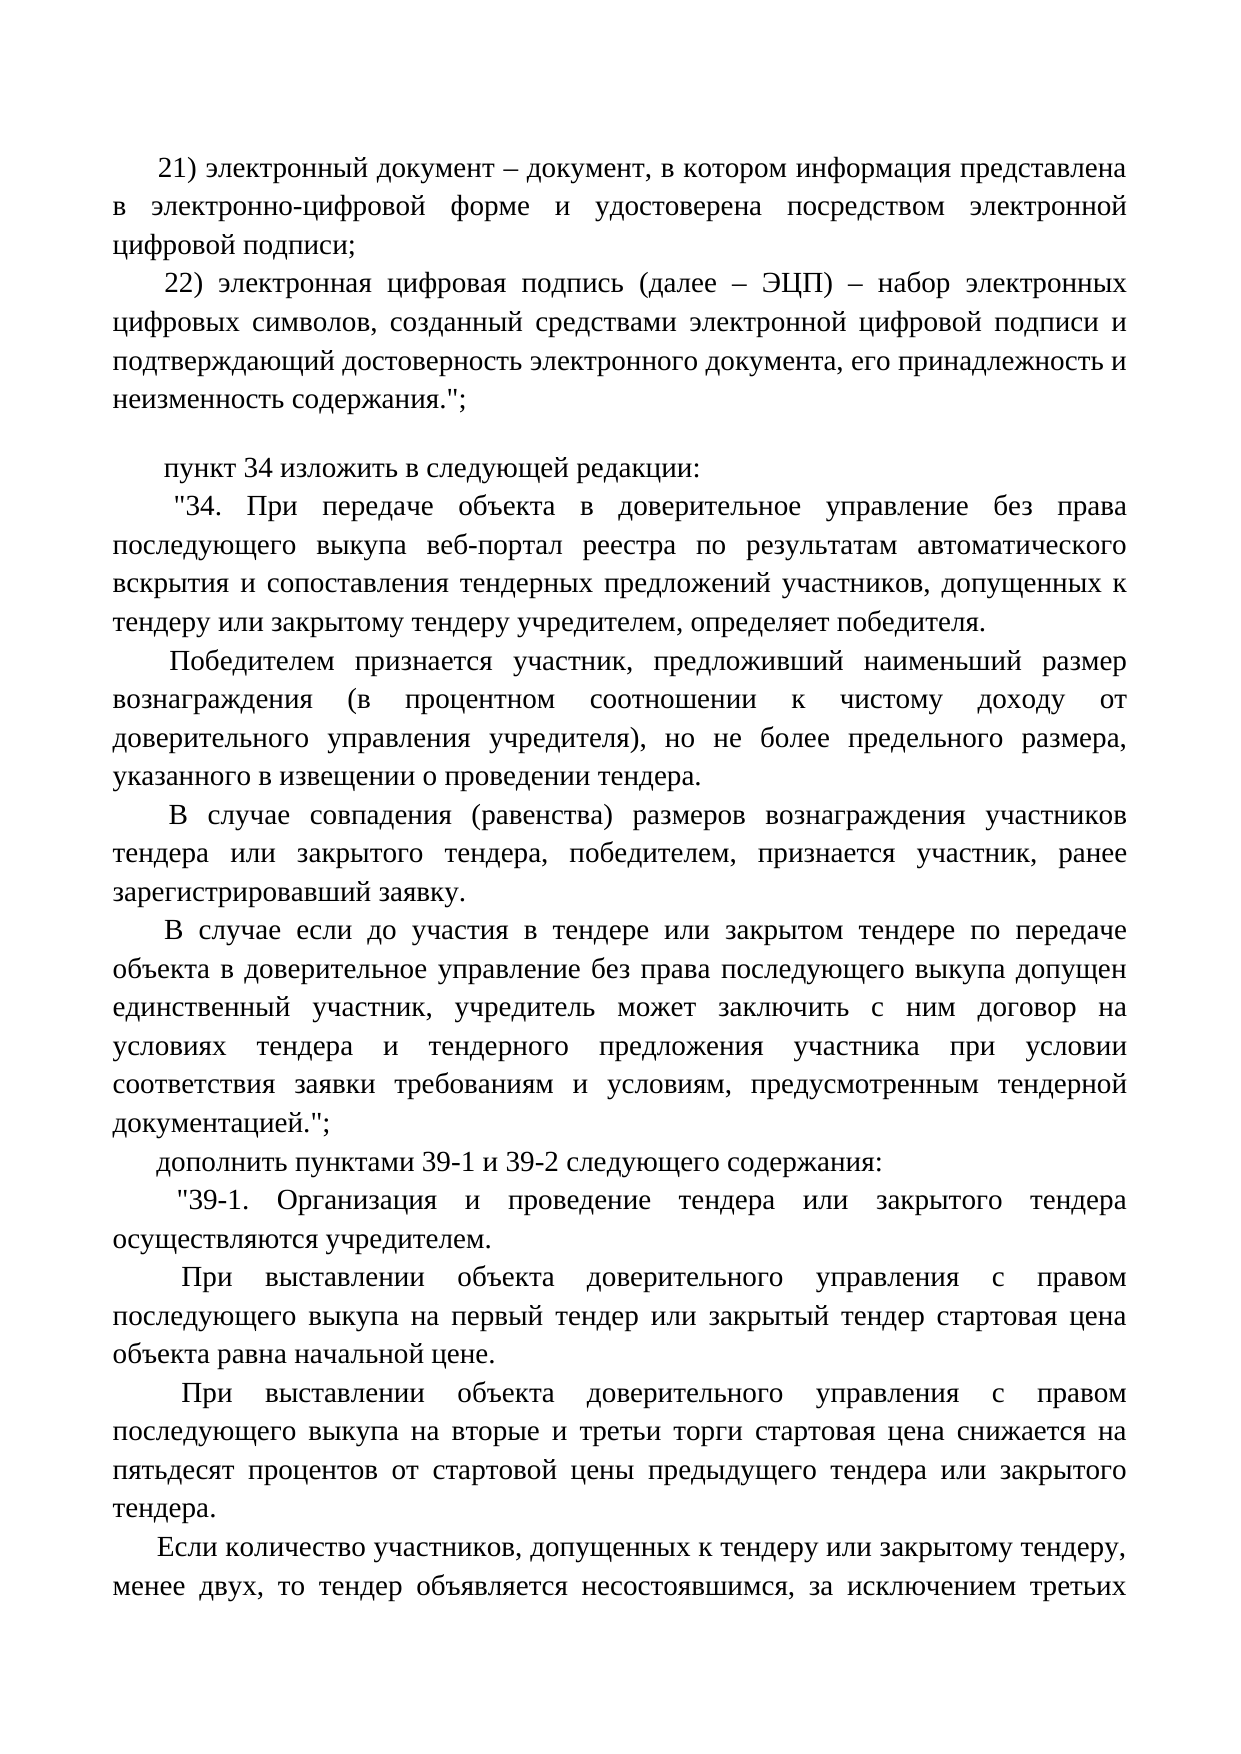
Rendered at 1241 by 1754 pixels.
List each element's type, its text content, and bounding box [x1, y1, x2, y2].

text Победителем признается участник, предложивший наименьший размер вознаграждения (в процентном соотношении к чистому доходу от доверительного управления учредителя), но не более предельного размера, указанного в извещении о проведении тендера. [112, 643, 1128, 792]
text В случае если до участия в тендере или закрытом тендере по передаче объекта в доверительное управление без права последующего выкупа допущен единственный участник, учредитель может заключить с ним договор на условиях тендера и тендерного предложения участника при условии соответствия заявки требованиям и условиям, предусмотренным тендерной документацией."; [112, 912, 1128, 1139]
text При выставлении объекта доверительного управления с правом последующего выкупа на первый тендер или закрытый тендер стартовая цена объекта равна начальной цене. [112, 1259, 1128, 1370]
text пункт 34 изложить в следующей редакции: [112, 450, 1128, 483]
text "34. При передаче объекта в доверительное управление без права последующего выкупа веб-портал реестра по результатам автоматического вскрытия и сопоставления тендерных предложений участников, допущенных к тендеру или закрытому тендеру учредителем, определяет победителя. [112, 488, 1128, 638]
text "39-1. Организация и проведение тендера или закрытого тендера осуществляются учредителем. [112, 1182, 1128, 1254]
text При выставлении объекта доверительного управления с правом последующего выкупа на вторые и третьи торги стартовая цена снижается на пятьдесят процентов от стартовой цены предыдущего тендера или закрытого тендера. [112, 1375, 1128, 1524]
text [112, 1529, 1128, 1601]
text В случае совпадения (равенства) размеров вознаграждения участников тендера или закрытого тендера, победителем, признается участник, ранее зарегистрировавший заявку. [112, 797, 1128, 907]
text дополнить пунктами 39-1 и 39-2 следующего содержания: [112, 1144, 1128, 1177]
text 22) электронная цифровая подпись (далее – ЭЦП) – набор электронных цифровых символов, созданный средствами электронной цифровой подписи и подтверждающий достоверность электронного документа, его принадлежность и неизменность содержания."; [112, 266, 1128, 415]
text 21) электронный документ – документ, в котором информация представлена в электронно-цифровой форме и удостоверена посредством электронной цифровой подписи; [112, 150, 1128, 261]
